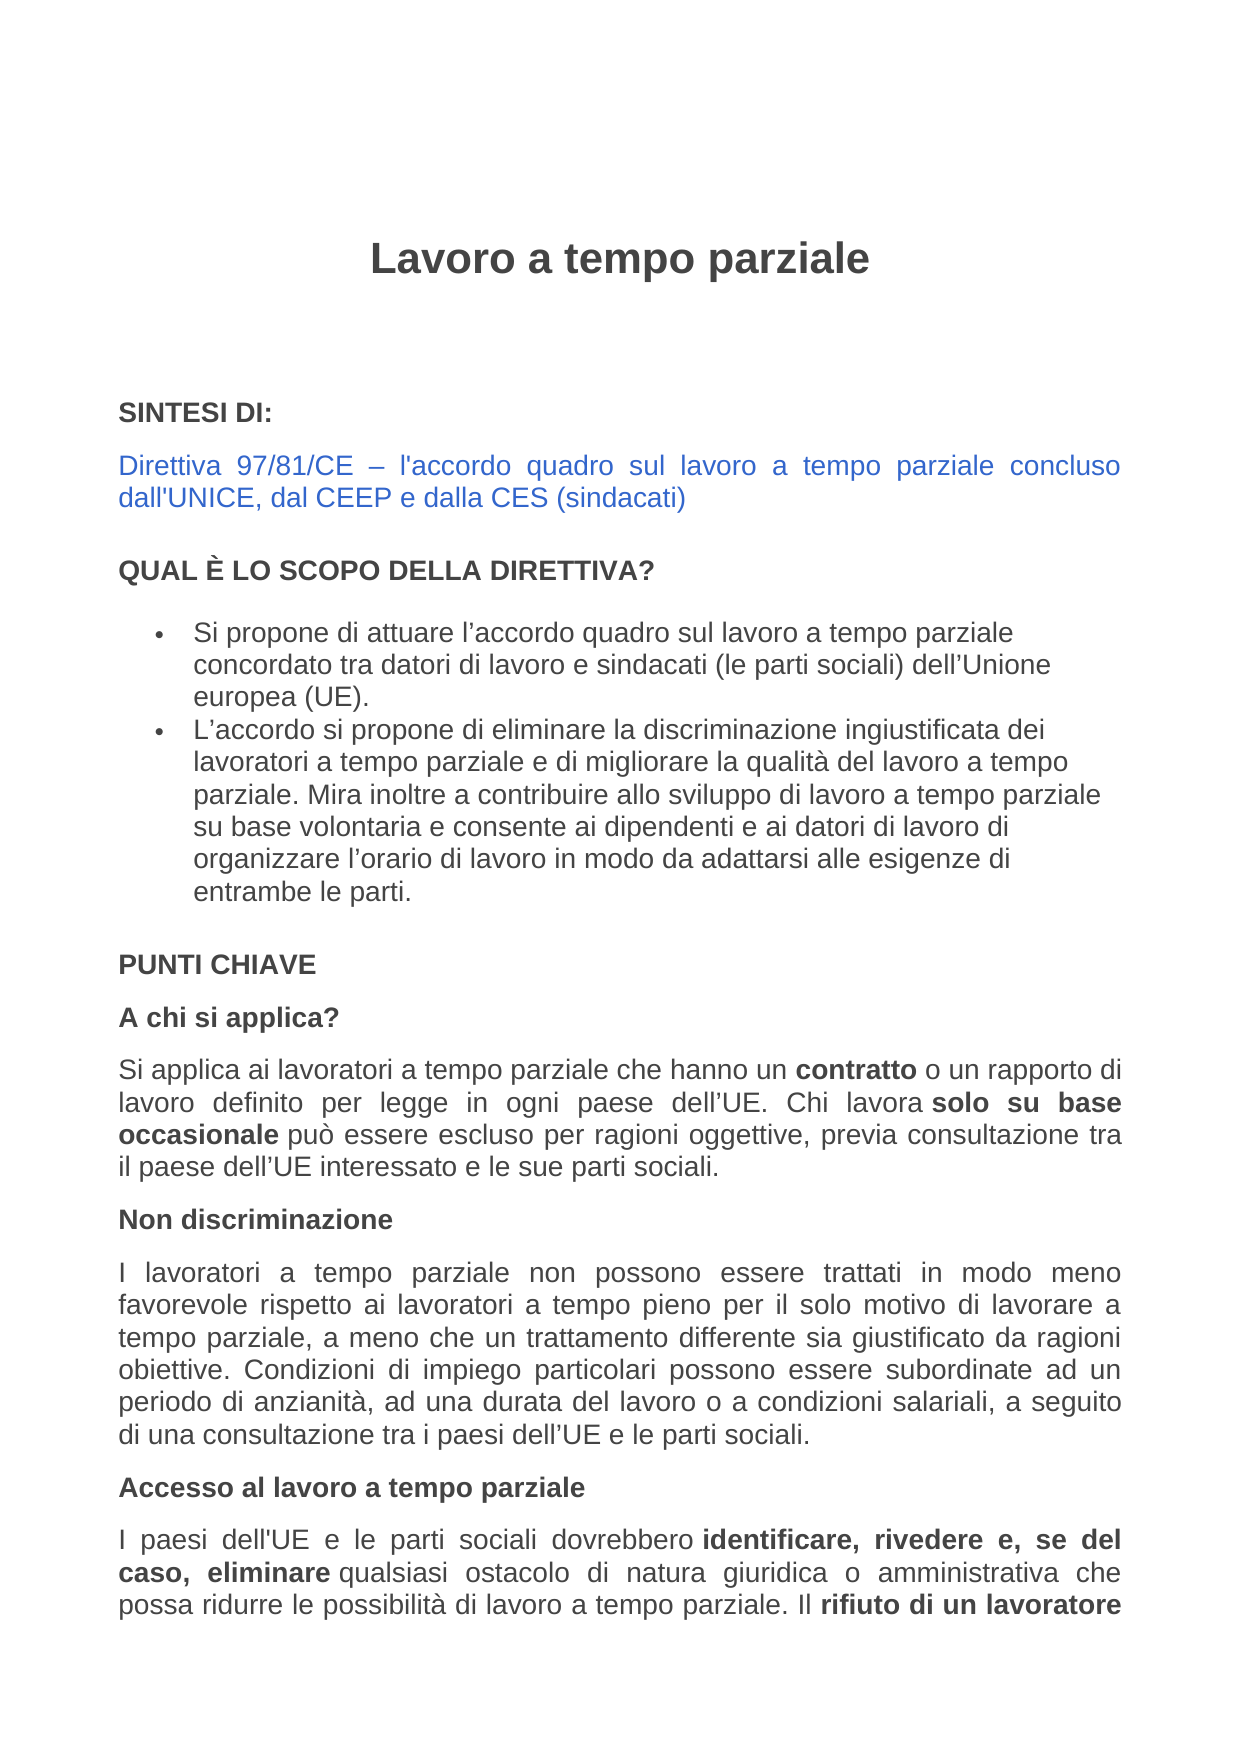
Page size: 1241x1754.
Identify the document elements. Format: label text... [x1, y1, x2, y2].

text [118, 1523, 1122, 1620]
list Si propone di attuare l’accordo quadro sul lavoro a tempo parziale concordato tra datori di lavoro e sindacati (le parti sociali) dell’Unione europea (UE). [156, 616, 1122, 713]
text Si applica ai lavoratori a tempo parziale che hanno un contratto o un rapporto di lavoro definito per legge in ogni paese dell’UE. Chi lavora solo su base occasionale può essere escluso per ragioni oggettive, previa consultazione tra il paese dell’UE interessato e le sue parti sociali. [118, 1053, 1122, 1183]
text I lavoratori a tempo parziale non possono essere trattati in modo meno favorevole rispetto ai lavoratori a tempo pieno per il solo motivo di lavorare a tempo parziale, a meno che un trattamento differente sia giustificato da ragioni obiettive. Condizioni di impiego particolari possono essere subordinate ad un periodo di anzianità, ad una durata del lavoro o a condizioni salariali, a seguito di una consultazione tra i paesi dell’UE e le parti sociali. [118, 1256, 1122, 1450]
text Direttiva 97/81/CE – l'accordo quadro sul lavoro a tempo parziale concluso dall'UNICE, dal CEEP e dalla CES (sindacati) [118, 449, 1122, 513]
list L’accordo si propone di eliminare la discriminazione ingiustificata dei lavoratori a tempo parziale e di migliorare la qualità del lavoro a tempo parziale. Mira inoltre a contribuire allo sviluppo di lavoro a tempo parziale su base volontaria e consente ai dipendenti e ai datori di lavoro di organizzare l’orario di lavoro in modo da adattarsi alle esigenze di entrambe le parti. [156, 713, 1122, 907]
text QUAL È LO SCOPO DELLA DIRETTIVA? [118, 554, 1122, 586]
text Accesso al lavoro a tempo parziale [118, 1471, 1122, 1503]
text Non discriminazione [118, 1203, 1122, 1236]
text Lavoro a tempo parziale [118, 232, 1122, 282]
text SINTESI DI: [118, 396, 1122, 428]
text A chi si applica? [118, 1001, 1122, 1033]
text PUNTI CHIAVE [118, 948, 1122, 980]
